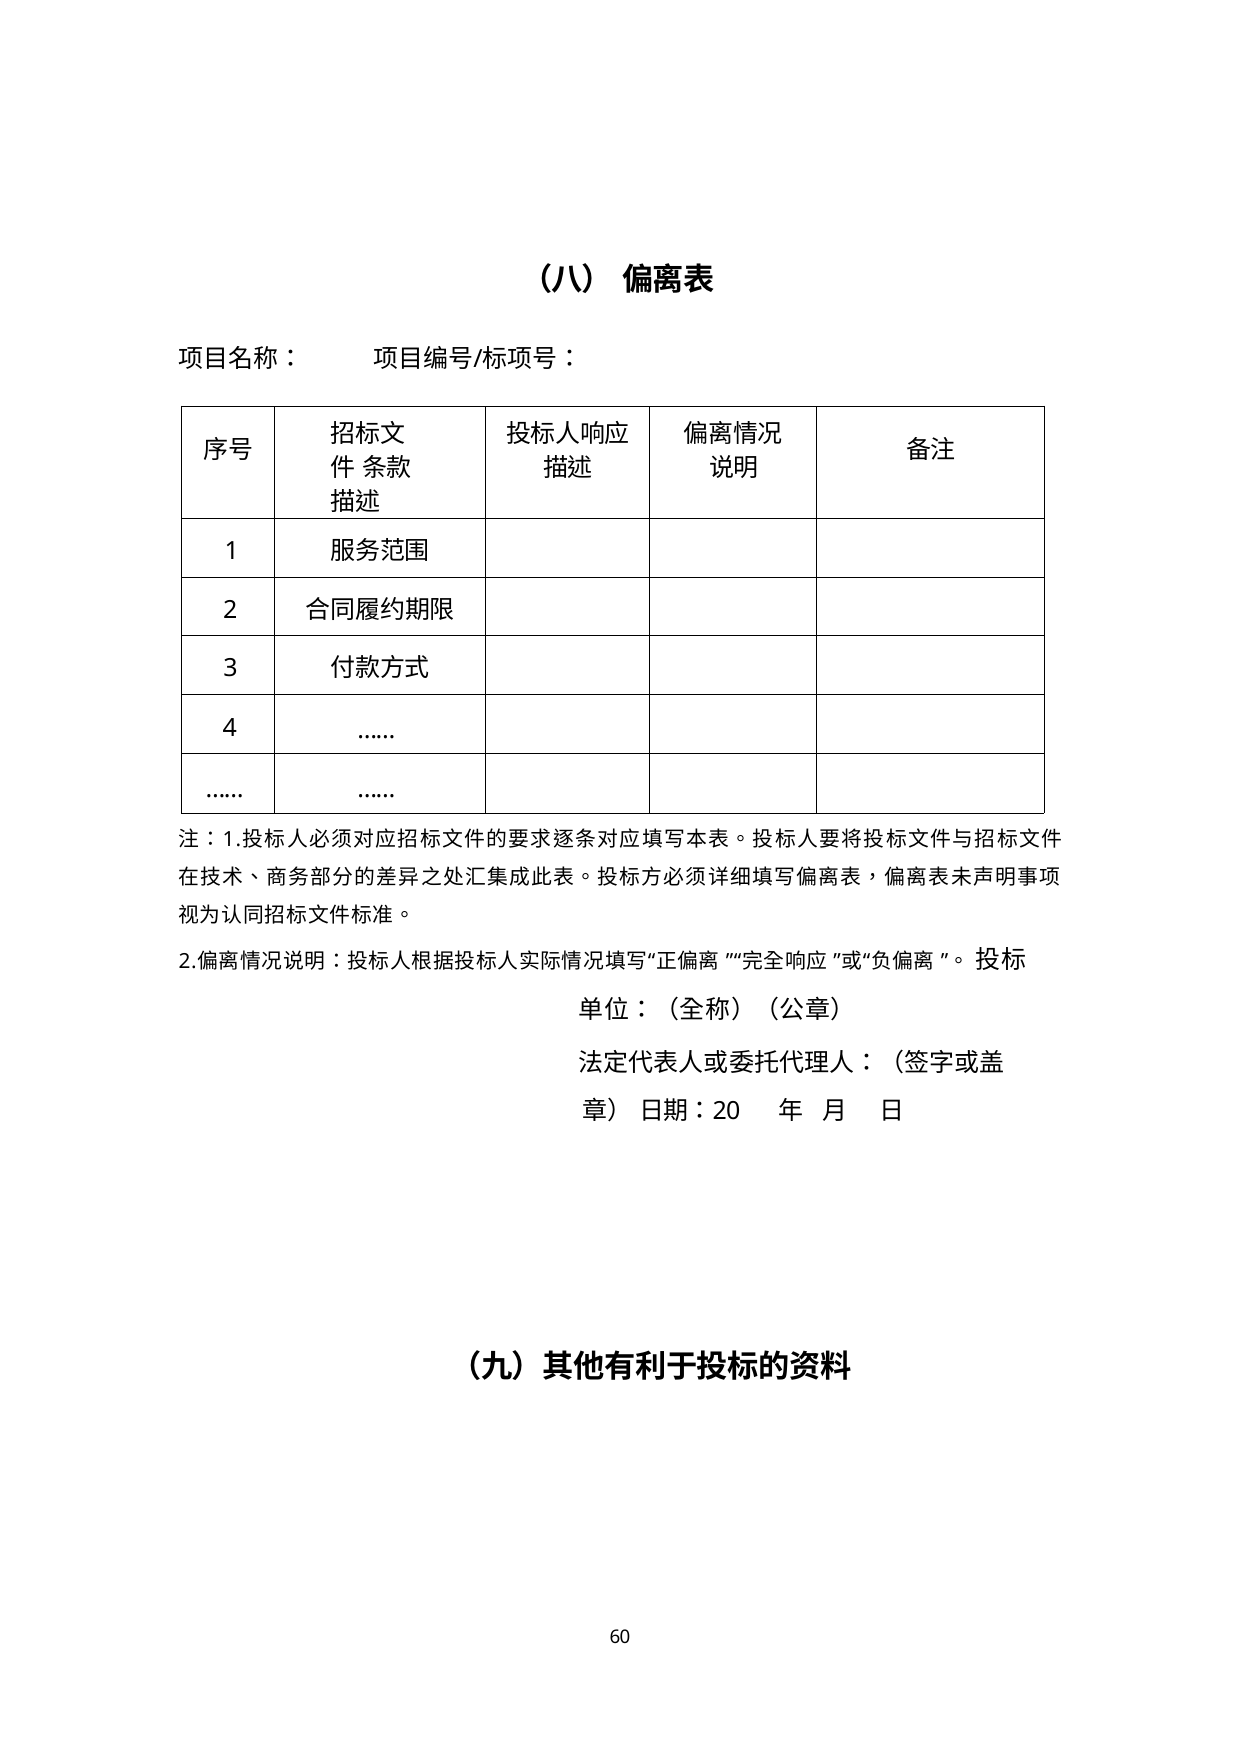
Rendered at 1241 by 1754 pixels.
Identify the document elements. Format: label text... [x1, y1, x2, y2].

table_cell …… [182, 754, 274, 813]
text 2.偏离情况说明：投标人根据投标人实际情况填写“正偏离 ”“完全响应 ”或“负偏离 ”。 投标单位：（全称）（公章） [178, 941, 1048, 1026]
table_cell [650, 754, 816, 813]
table_cell …… [275, 754, 485, 813]
table_cell [817, 519, 1044, 576]
table_cell [486, 578, 649, 635]
table_cell 4 [182, 695, 274, 753]
table_cell [817, 578, 1044, 635]
table_header 序号 [182, 407, 274, 518]
table_cell [650, 695, 816, 753]
table_header 招标文件 条款描述 [275, 407, 485, 518]
text 法定代表人或委托代理人：（签字或盖章） 日期：20 年 月 日 [578, 1045, 1052, 1127]
table_cell [486, 695, 649, 753]
table_header 投标人响应 描述 [486, 407, 649, 518]
table_cell 合同履约期限 [275, 578, 485, 635]
text 注：1.投标人必须对应招标文件的要求逐条对应填写本表。投标人要将投标文件与招标文件 在技术、商务部分的差异之处汇集成此表。投标方必须详细填写偏离表，偏离表未声明事项 视为认同招标文件标准。 [178, 824, 1063, 929]
table_cell 3 [182, 636, 274, 694]
table_cell 付款方式 [275, 636, 485, 694]
table_cell [817, 636, 1044, 694]
text （八） 偏离表 [521, 259, 1063, 298]
table_header 备注 [817, 407, 1044, 518]
table_cell [486, 519, 649, 576]
table_cell [650, 636, 816, 694]
table_cell 服务范围 [275, 519, 485, 576]
table_cell [817, 695, 1044, 753]
text 项目名称： 项目编号/标项号： [178, 343, 1063, 374]
text （九）其他有利于投标的资料 [450, 1347, 1063, 1386]
table_cell [817, 754, 1044, 813]
table_cell [650, 578, 816, 635]
table_cell 2 [182, 578, 274, 635]
table_cell [650, 519, 816, 576]
table_cell [486, 636, 649, 694]
table_header 偏离情况 说明 [650, 407, 816, 518]
table_cell …… [275, 695, 485, 753]
table_cell 1 [182, 519, 274, 576]
table_cell [486, 754, 649, 813]
